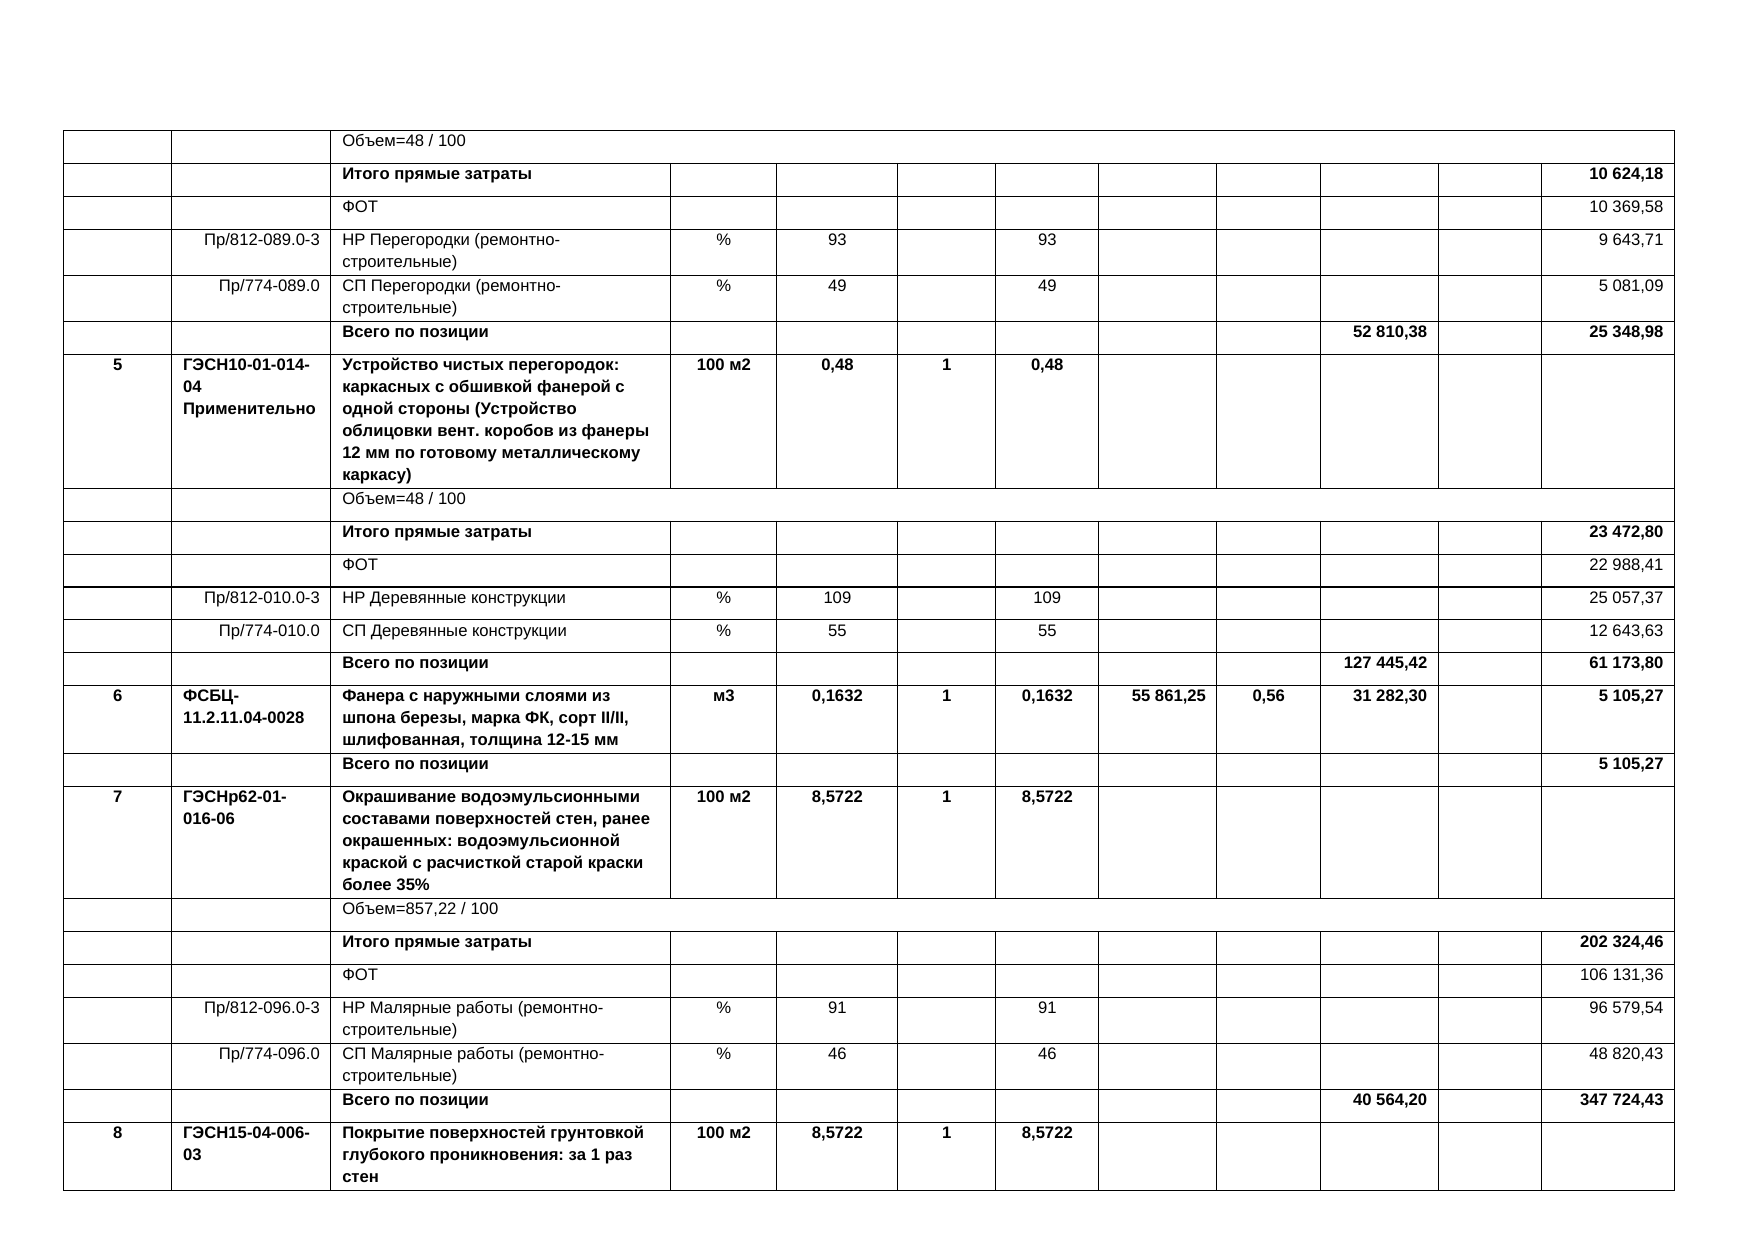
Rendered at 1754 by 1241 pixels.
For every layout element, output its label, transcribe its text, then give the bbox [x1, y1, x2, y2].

table_cell [1321, 754, 1438, 786]
table_cell % [671, 230, 776, 275]
table_cell [1217, 164, 1320, 196]
table_cell [1439, 588, 1541, 619]
table_cell [1217, 754, 1320, 786]
table_cell [172, 322, 330, 354]
table_cell Всего по позиции [331, 754, 670, 786]
table_cell [996, 322, 1098, 354]
table_cell ГЭСНр62-01-016-06 [172, 787, 330, 898]
table_cell [172, 653, 330, 685]
table_cell [1217, 355, 1320, 488]
table_cell [64, 965, 171, 997]
table_cell [1439, 1090, 1541, 1122]
table_cell Пр/812-096.0-3 [172, 998, 330, 1043]
table_cell [671, 197, 776, 229]
table_cell Всего по позиции [331, 1090, 670, 1122]
table_cell [64, 620, 171, 652]
table_cell [1542, 1123, 1674, 1190]
table_cell [996, 754, 1098, 786]
table_cell СП Перегородки (ремонтно-строительные) [331, 276, 670, 321]
table_cell 91 [996, 998, 1098, 1043]
table_cell 23 472,80 [1542, 522, 1674, 553]
table_cell [64, 1044, 171, 1089]
table_cell [1439, 620, 1541, 652]
table_cell [898, 230, 995, 275]
table_cell [1099, 555, 1216, 586]
table_cell ГЭСН15-04-006-03 [172, 1123, 330, 1190]
table_cell 0,1632 [777, 686, 897, 753]
table_cell 8,5722 [996, 787, 1098, 898]
table_cell 46 [777, 1044, 897, 1089]
table_cell 22 988,41 [1542, 555, 1674, 586]
table_cell [777, 522, 897, 553]
table_cell [172, 522, 330, 553]
table_cell [172, 754, 330, 786]
table_cell Покрытие поверхностей грунтовкой глубокого проникновения: за 1 раз стен [331, 1123, 670, 1190]
table_cell [1439, 932, 1541, 964]
table_cell [898, 932, 995, 964]
table_cell [671, 322, 776, 354]
table_cell [1439, 1123, 1541, 1190]
table_cell 25 057,37 [1542, 588, 1674, 619]
table_cell [1321, 998, 1438, 1043]
table_cell [1099, 1090, 1216, 1122]
table_cell [898, 164, 995, 196]
table_cell 0,48 [996, 355, 1098, 488]
table_cell [671, 754, 776, 786]
table_cell Фанера с наружными слоями из шпона березы, марка ФК, сорт II/II, шлифованная, толщина 12-15 мм [331, 686, 670, 753]
table_cell [172, 131, 330, 163]
table_cell [898, 322, 995, 354]
table_cell 93 [777, 230, 897, 275]
table_cell [1439, 754, 1541, 786]
table_cell [1099, 1123, 1216, 1190]
table_cell [671, 555, 776, 586]
table_cell % [671, 276, 776, 321]
table_cell Объем=857,22 / 100 [331, 899, 1674, 931]
table_cell [1217, 965, 1320, 997]
table_cell Пр/812-010.0-3 [172, 588, 330, 619]
table_cell 49 [777, 276, 897, 321]
table_cell 96 579,54 [1542, 998, 1674, 1043]
table_cell [996, 522, 1098, 553]
table_cell [1217, 588, 1320, 619]
table_cell 40 564,20 [1321, 1090, 1438, 1122]
table_cell [1321, 555, 1438, 586]
table_cell ФОТ [331, 555, 670, 586]
table_cell 52 810,38 [1321, 322, 1438, 354]
table_cell 55 861,25 [1099, 686, 1216, 753]
table_cell [1439, 686, 1541, 753]
table_cell Итого прямые затраты [331, 522, 670, 553]
table_cell [671, 1090, 776, 1122]
table_cell [1439, 164, 1541, 196]
table_cell 127 445,42 [1321, 653, 1438, 685]
table_cell Итого прямые затраты [331, 164, 670, 196]
table_cell [777, 1090, 897, 1122]
table_cell [1439, 197, 1541, 229]
table_cell [1217, 932, 1320, 964]
table_cell [1439, 787, 1541, 898]
table_cell 1 [898, 787, 995, 898]
table_cell [898, 1090, 995, 1122]
table_cell [1099, 653, 1216, 685]
table_cell Пр/774-010.0 [172, 620, 330, 652]
table_cell [898, 965, 995, 997]
table_cell 5 081,09 [1542, 276, 1674, 321]
table_cell [1439, 522, 1541, 553]
table_cell [172, 1090, 330, 1122]
table_cell [898, 588, 995, 619]
table_cell 12 643,63 [1542, 620, 1674, 652]
table_cell [1439, 355, 1541, 488]
table_cell [1217, 1044, 1320, 1089]
table_cell Объем=48 / 100 [331, 489, 1674, 521]
table_cell [64, 932, 171, 964]
table_cell [1099, 754, 1216, 786]
table_cell Всего по позиции [331, 322, 670, 354]
table_cell [1439, 230, 1541, 275]
table_cell [64, 164, 171, 196]
table_cell 49 [996, 276, 1098, 321]
table_cell [996, 1090, 1098, 1122]
table_cell Пр/774-089.0 [172, 276, 330, 321]
table_cell [671, 164, 776, 196]
table_cell [1099, 932, 1216, 964]
table_cell [172, 965, 330, 997]
table_cell [64, 588, 171, 619]
table_cell [64, 230, 171, 275]
table_cell [996, 555, 1098, 586]
table_cell [1439, 653, 1541, 685]
table_cell 1 [898, 686, 995, 753]
table_cell [1099, 620, 1216, 652]
table_cell ФОТ [331, 197, 670, 229]
table_cell [172, 489, 330, 521]
table_cell [898, 197, 995, 229]
table_cell 106 131,36 [1542, 965, 1674, 997]
table_cell [1439, 322, 1541, 354]
table_cell [1217, 276, 1320, 321]
table_cell Пр/774-096.0 [172, 1044, 330, 1089]
table_cell [1099, 1044, 1216, 1089]
table_cell [898, 754, 995, 786]
table_cell [1321, 197, 1438, 229]
table_cell [1217, 197, 1320, 229]
table_cell [1099, 230, 1216, 275]
table_cell [996, 653, 1098, 685]
table_cell [1321, 355, 1438, 488]
table_cell [777, 754, 897, 786]
table_cell [1217, 322, 1320, 354]
table_cell [1217, 1123, 1320, 1190]
table_cell [64, 489, 171, 521]
table_cell [1099, 965, 1216, 997]
table_cell [1439, 1044, 1541, 1089]
table_cell [1321, 588, 1438, 619]
table_cell % [671, 588, 776, 619]
table_cell НР Деревянные конструкции [331, 588, 670, 619]
table_cell 5 105,27 [1542, 754, 1674, 786]
table_cell [1321, 276, 1438, 321]
table_cell [64, 522, 171, 553]
table_cell 55 [996, 620, 1098, 652]
table_cell [64, 1090, 171, 1122]
table_cell [172, 164, 330, 196]
table_cell 202 324,46 [1542, 932, 1674, 964]
table_cell [64, 276, 171, 321]
table_cell 1 [898, 1123, 995, 1190]
table_cell 0,48 [777, 355, 897, 488]
table_cell [64, 653, 171, 685]
table_cell [64, 322, 171, 354]
table_cell Объем=48 / 100 [331, 131, 1674, 163]
table_cell [777, 322, 897, 354]
table_cell 5 [64, 355, 171, 488]
table_cell [172, 932, 330, 964]
table_cell Пр/812-089.0-3 [172, 230, 330, 275]
table_cell 100 м2 [671, 1123, 776, 1190]
table_cell % [671, 620, 776, 652]
table_cell [898, 620, 995, 652]
table_cell % [671, 998, 776, 1043]
table_cell [1321, 522, 1438, 553]
table_cell ФОТ [331, 965, 670, 997]
table_cell СП Деревянные конструкции [331, 620, 670, 652]
table_cell [64, 899, 171, 931]
table_cell [1321, 620, 1438, 652]
table_cell 6 [64, 686, 171, 753]
table_cell [898, 276, 995, 321]
table_cell [1542, 787, 1674, 898]
table_cell [777, 555, 897, 586]
table_cell 109 [996, 588, 1098, 619]
table_cell 46 [996, 1044, 1098, 1089]
table_cell [1439, 555, 1541, 586]
table_cell [1321, 230, 1438, 275]
table_cell 109 [777, 588, 897, 619]
table_cell [172, 899, 330, 931]
table_cell [1217, 787, 1320, 898]
table_cell [1099, 355, 1216, 488]
table_cell ГЭСН10-01-014-04 Применительно [172, 355, 330, 488]
table_cell [1321, 1123, 1438, 1190]
table_cell [1099, 998, 1216, 1043]
table_cell [64, 197, 171, 229]
table_cell % [671, 1044, 776, 1089]
table_cell [1099, 164, 1216, 196]
table_cell [1217, 522, 1320, 553]
table_cell [996, 197, 1098, 229]
table_cell [1099, 522, 1216, 553]
table_cell [777, 965, 897, 997]
table_cell 8,5722 [777, 787, 897, 898]
table_cell 31 282,30 [1321, 686, 1438, 753]
table_cell [898, 522, 995, 553]
table_cell 5 105,27 [1542, 686, 1674, 753]
table_cell [898, 1044, 995, 1089]
table_cell [996, 932, 1098, 964]
table_cell [1321, 1044, 1438, 1089]
table_cell 8,5722 [777, 1123, 897, 1190]
table_cell 48 820,43 [1542, 1044, 1674, 1089]
table_cell [777, 197, 897, 229]
table_cell [64, 131, 171, 163]
table_cell 7 [64, 787, 171, 898]
table_cell [1321, 965, 1438, 997]
table_cell [64, 754, 171, 786]
table_cell [898, 555, 995, 586]
table_cell 8 [64, 1123, 171, 1190]
table_cell [996, 965, 1098, 997]
table_cell 8,5722 [996, 1123, 1098, 1190]
table_cell [1217, 230, 1320, 275]
table_cell [1321, 932, 1438, 964]
table_cell 91 [777, 998, 897, 1043]
table_cell [1439, 276, 1541, 321]
table_cell [1439, 965, 1541, 997]
table_cell [1542, 355, 1674, 488]
table_cell [671, 932, 776, 964]
table_cell ФСБЦ-11.2.11.04-0028 [172, 686, 330, 753]
table_cell [64, 998, 171, 1043]
table_cell НР Перегородки (ремонтно-строительные) [331, 230, 670, 275]
table_cell 100 м2 [671, 355, 776, 488]
table_cell [898, 998, 995, 1043]
table_cell [1099, 322, 1216, 354]
table_cell [1099, 588, 1216, 619]
table_cell 9 643,71 [1542, 230, 1674, 275]
table_cell [777, 932, 897, 964]
table_cell 10 624,18 [1542, 164, 1674, 196]
table_cell [1217, 653, 1320, 685]
table_cell [1217, 555, 1320, 586]
table_cell 0,1632 [996, 686, 1098, 753]
table_cell 55 [777, 620, 897, 652]
table_cell [1321, 164, 1438, 196]
table_cell [777, 164, 897, 196]
table_cell [64, 555, 171, 586]
table_cell Всего по позиции [331, 653, 670, 685]
table_cell [1217, 998, 1320, 1043]
table_cell [1321, 787, 1438, 898]
table_cell [1099, 197, 1216, 229]
table_cell СП Малярные работы (ремонтно-строительные) [331, 1044, 670, 1089]
table_cell 93 [996, 230, 1098, 275]
table_cell НР Малярные работы (ремонтно-строительные) [331, 998, 670, 1043]
table_cell [1217, 1090, 1320, 1122]
table_cell Устройство чистых перегородок: каркасных с обшивкой фанерой с одной стороны (Устройство облицовки вент. коробов из фанеры 12 мм по готовому металлическому каркасу) [331, 355, 670, 488]
table_cell 1 [898, 355, 995, 488]
table_cell [1099, 276, 1216, 321]
table_cell [671, 653, 776, 685]
table_cell 100 м2 [671, 787, 776, 898]
table_cell м3 [671, 686, 776, 753]
table_cell [1439, 998, 1541, 1043]
table_cell 0,56 [1217, 686, 1320, 753]
table_cell Окрашивание водоэмульсионными составами поверхностей стен, ранее окрашенных: водоэмульсионной краской с расчисткой старой краски более 35% [331, 787, 670, 898]
table_cell [898, 653, 995, 685]
table_cell 10 369,58 [1542, 197, 1674, 229]
table_cell [1099, 787, 1216, 898]
table_cell [172, 197, 330, 229]
table_cell [996, 164, 1098, 196]
table_cell Итого прямые затраты [331, 932, 670, 964]
table_cell [777, 653, 897, 685]
table_cell 347 724,43 [1542, 1090, 1674, 1122]
table_cell 25 348,98 [1542, 322, 1674, 354]
table_cell [671, 522, 776, 553]
table_cell [172, 555, 330, 586]
table_cell [1217, 620, 1320, 652]
table_cell 61 173,80 [1542, 653, 1674, 685]
table_cell [671, 965, 776, 997]
